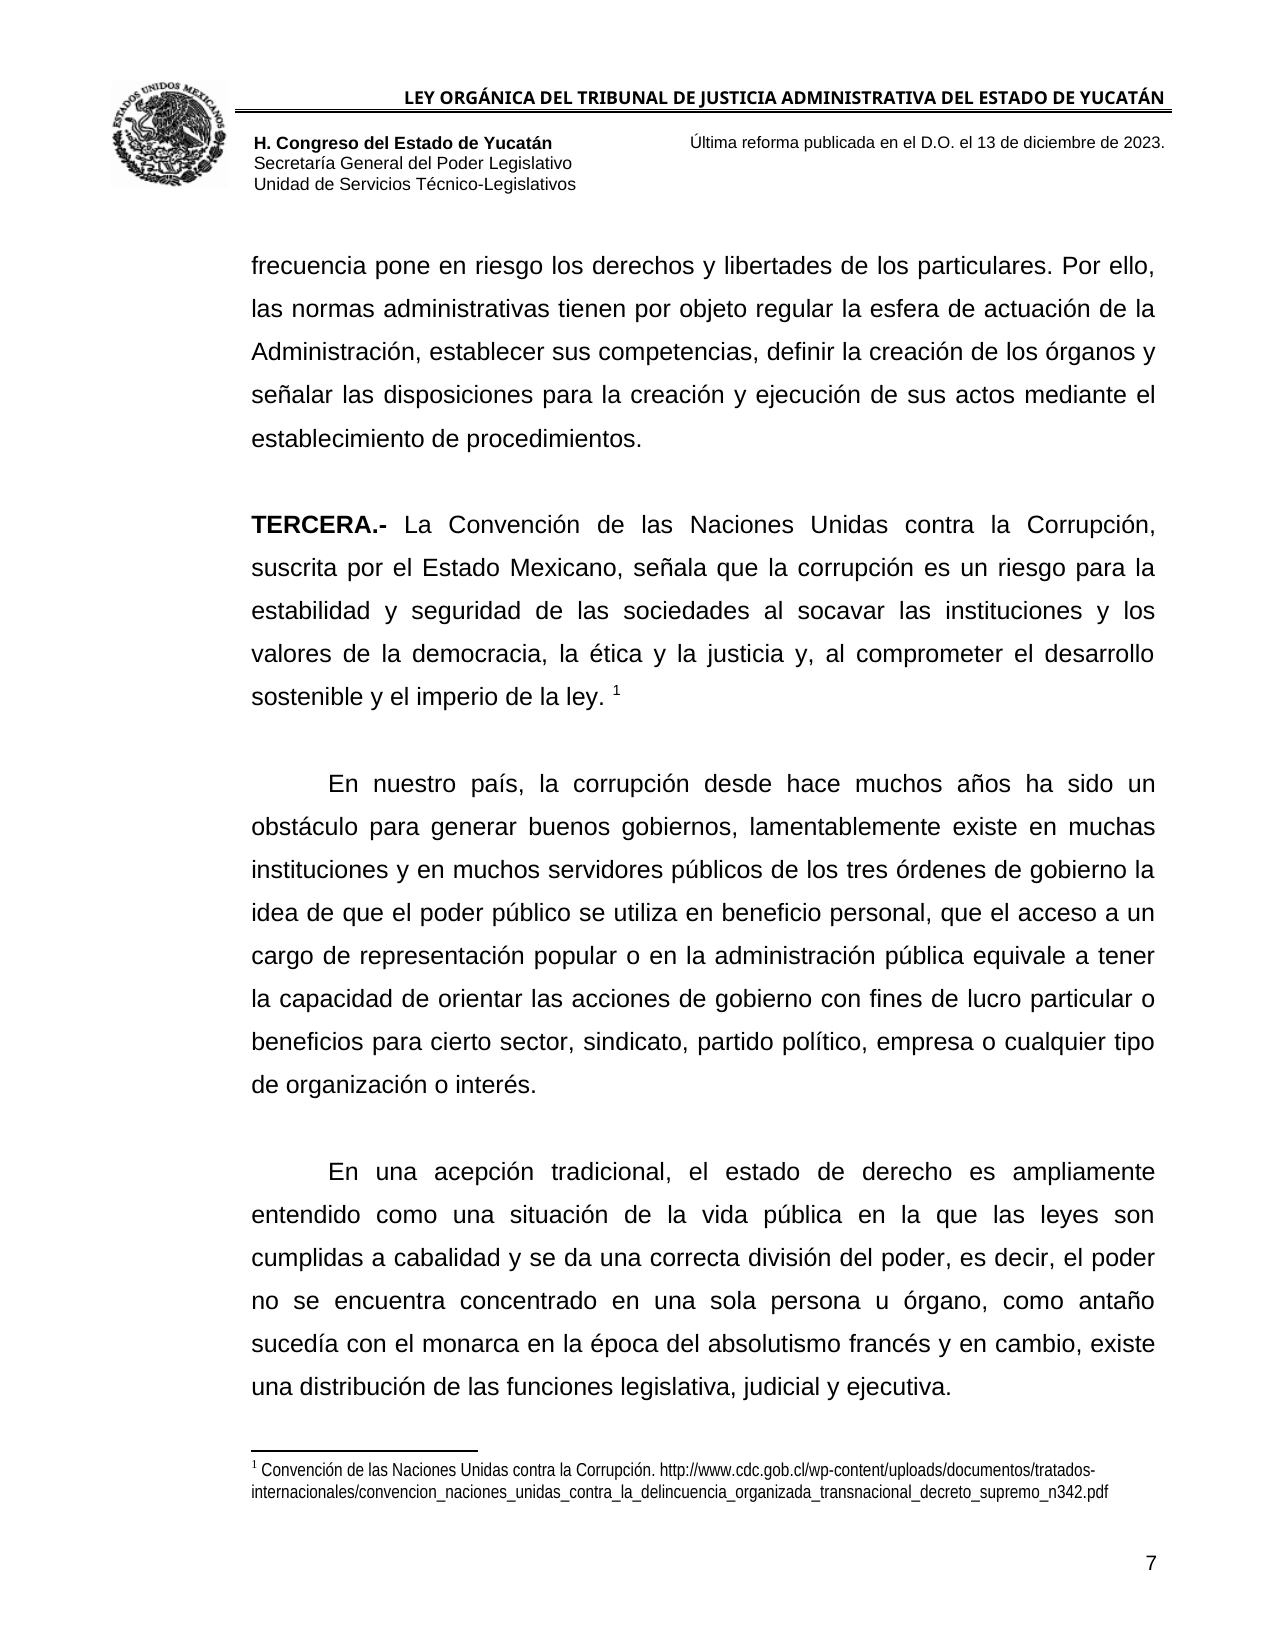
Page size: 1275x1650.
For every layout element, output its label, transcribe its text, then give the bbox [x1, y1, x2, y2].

text En nuestro país, la corrupción desde hace muchos años ha sido un obstáculo para generar buenos gobiernos, lamentablemente existe en muchas instituciones y en muchos servidores públicos de los tres órdenes de gobierno la idea de que el poder público se utiliza en beneficio personal, que el acceso a un cargo de representación popular o en la administración pública equivale a tener la capacidad de orientar las acciones de gobierno con fines de lucro particular o beneficios para cierto sector, sindicato, partido político, empresa o cualquier tipo de organización o interés. [251, 768, 1157, 1099]
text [251, 251, 1157, 452]
text En una acepción tradicional, el estado de derecho es ampliamente entendido como una situación de la vida pública en la que las leyes son cumplidas a cabalidad y se da una correcta división del poder, es decir, el poder no se encuentra concentrado en una sola persona u órgano, como antaño sucedía con el monarca en la época del absolutismo francés y en cambio, existe una distribución de las funciones legislativa, judicial y ejecutiva. [251, 1157, 1157, 1401]
text TERCERA.- La Convención de las Naciones Unidas contra la Corrupción, suscrita por el Estado Mexicano, señala que la corrupción es un riesgo para la estabilidad y seguridad de las sociedades al socavar las instituciones y los valores de la democracia, la ética y la justicia y, al comprometer el desarrollo sostenible y el imperio de la ley. [251, 510, 1157, 711]
